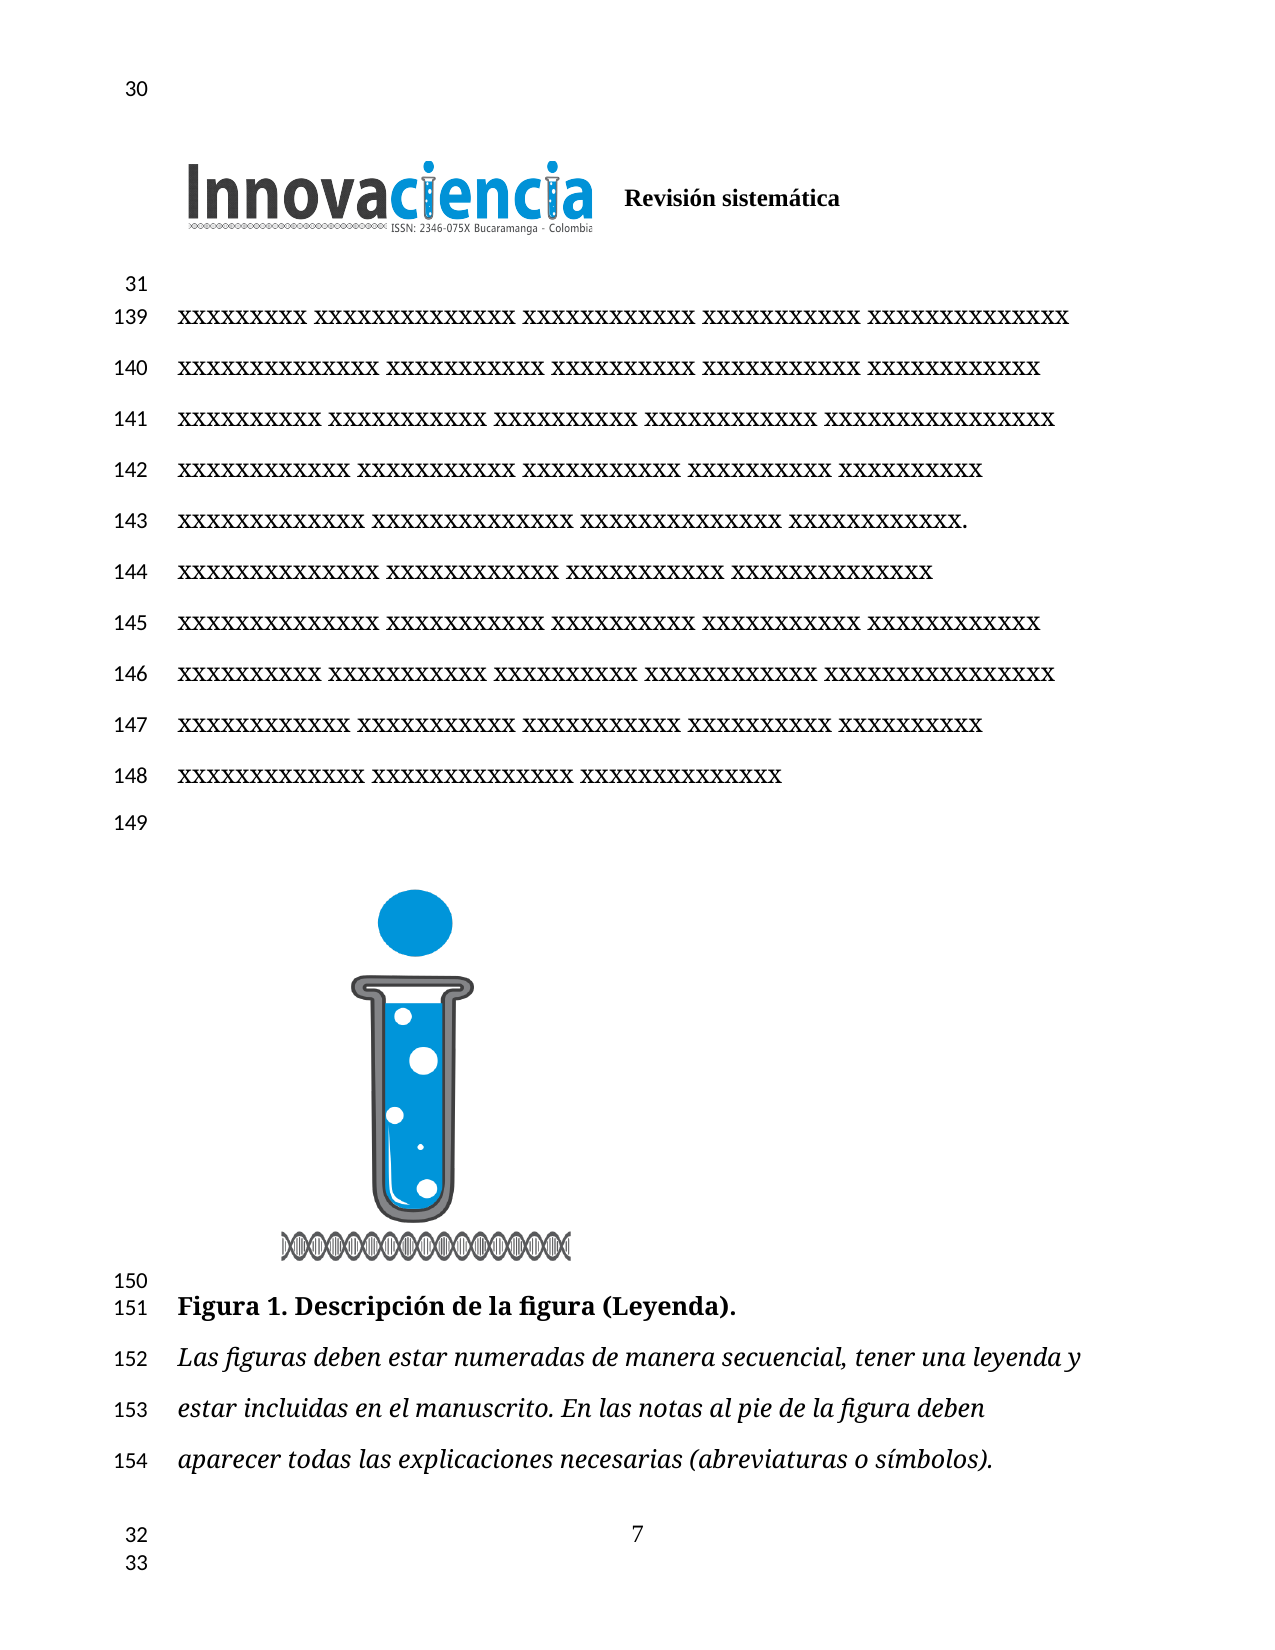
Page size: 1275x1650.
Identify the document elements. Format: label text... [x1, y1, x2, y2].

picture [177, 859, 673, 1289]
text Figura 1. Descripción de la figura (Leyenda). [177, 1289, 1098, 1323]
picture [188, 161, 593, 235]
picture [574, 201, 582, 210]
